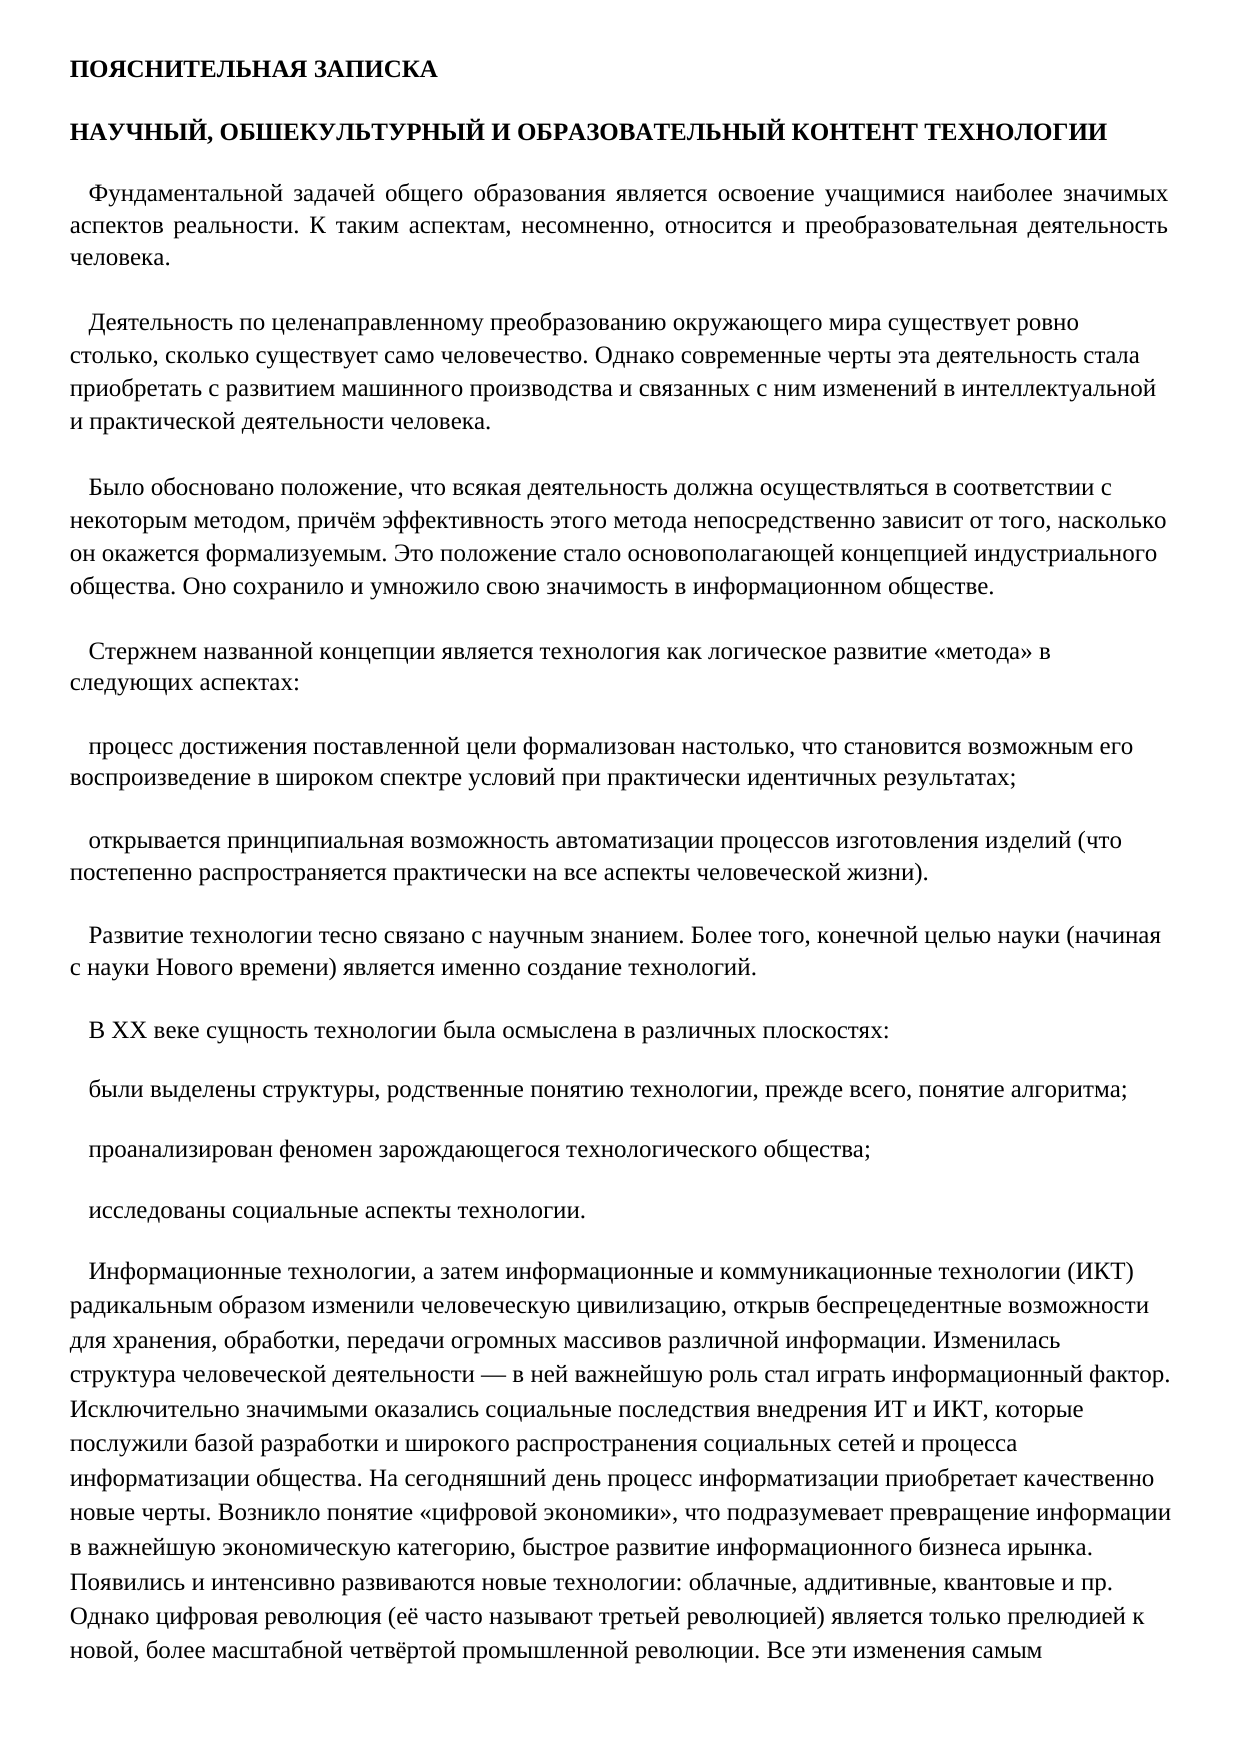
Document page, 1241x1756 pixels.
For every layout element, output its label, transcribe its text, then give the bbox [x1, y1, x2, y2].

text НАУЧНЫЙ, ОБШЕКУЛЬТУРНЫЙ И ОБРАЗОВАТЕЛЬНЫЙ КОНТЕНТ ТЕХНОЛОГИИ [69, 117, 1184, 146]
text Стержнем названной концепции является технология как логическое развитие «метода» в следующих аспектах: [69, 636, 1054, 696]
subtitle ПОЯСНИТЕЛЬНАЯ ЗАПИСКА [69, 54, 1184, 83]
text Было обосновано положение, что всякая деятельность должна осуществляться в соответствии с некоторым методом, причём эффективность этого метода непосредственно зависит от того, насколько он окажется формализуемым. Это положение стало основополагающей концепцией индустриального общества. Оно сохранило и умножило свою значимость в информационном обществе. [69, 472, 1170, 600]
text Появились и интенсивно развиваются новые технологии: облачные, аддитивные, квантовые и пр. Однако цифровая революция (её часто называют третьей революцией) является только прелюдией к новой, более масштабной четвёртой промышленной революции. Все эти изменения самым [69, 1567, 1147, 1664]
text были выделены структуры, родственные понятию технологии, прежде всего, понятие алгоритма; проанализирован феномен зарождающегося технологического общества; [88, 1074, 1131, 1163]
text исследованы социальные аспекты технологии. [88, 1195, 1184, 1224]
text открывается принципиальная возможность автоматизации процессов изготовления изделий (что постепенно распространяется практически на все аспекты человеческой жизни). [69, 826, 1125, 886]
text Развитие технологии тесно связано с научным знанием. Более того, конечной целью науки (начиная с науки Нового времени) является именно создание технологий. [69, 921, 1164, 981]
text В ХХ веке сущность технологии была осмыслена в различных плоскостях: [88, 1015, 1184, 1043]
text Информационные технологии, а затем информационные и коммуникационные технологии (ИКТ) радикальным образом изменили человеческую цивилизацию, открыв беспрецедентные возможности для хранения, обработки, передачи огромных массивов различной информации. Изменилась структура человеческой деятельности — в ней важнейшую роль стал играть информационный фактор. Исключительно значимыми оказались социальные последствия внедрения ИТ и ИКТ, которые послужили базой разработки и широкого распространения социальных сетей и процесса информатизации общества. На сегодняшний день процесс информатизации приобретает качественно новые черты. Возникло понятие «цифровой экономики», что подразумевает превращение информации в важнейшую экономическую категорию, быстрое развитие информационного бизнеса ирынка. [69, 1256, 1173, 1561]
text процесс достижения поставленной цели формализован настолько, что становится возможным его воспроизведение в широком спектре условий при практически идентичных результатах; [69, 731, 1137, 791]
text Фундаментальной задачей общего образования является освоение учащимися наиболее значимых аспектов реальности. К таким аспектам, несомненно, относится и преобразовательная деятельность человека. [69, 178, 1169, 271]
text Деятельность по целенаправленному преобразованию окружающего мира существует ровно столько, сколько существует само человечество. Однако современные черты эта деятельность стала приобретать с развитием машинного производства и связанных с ним изменений в интеллектуальной и практической деятельности человека. [69, 307, 1159, 435]
